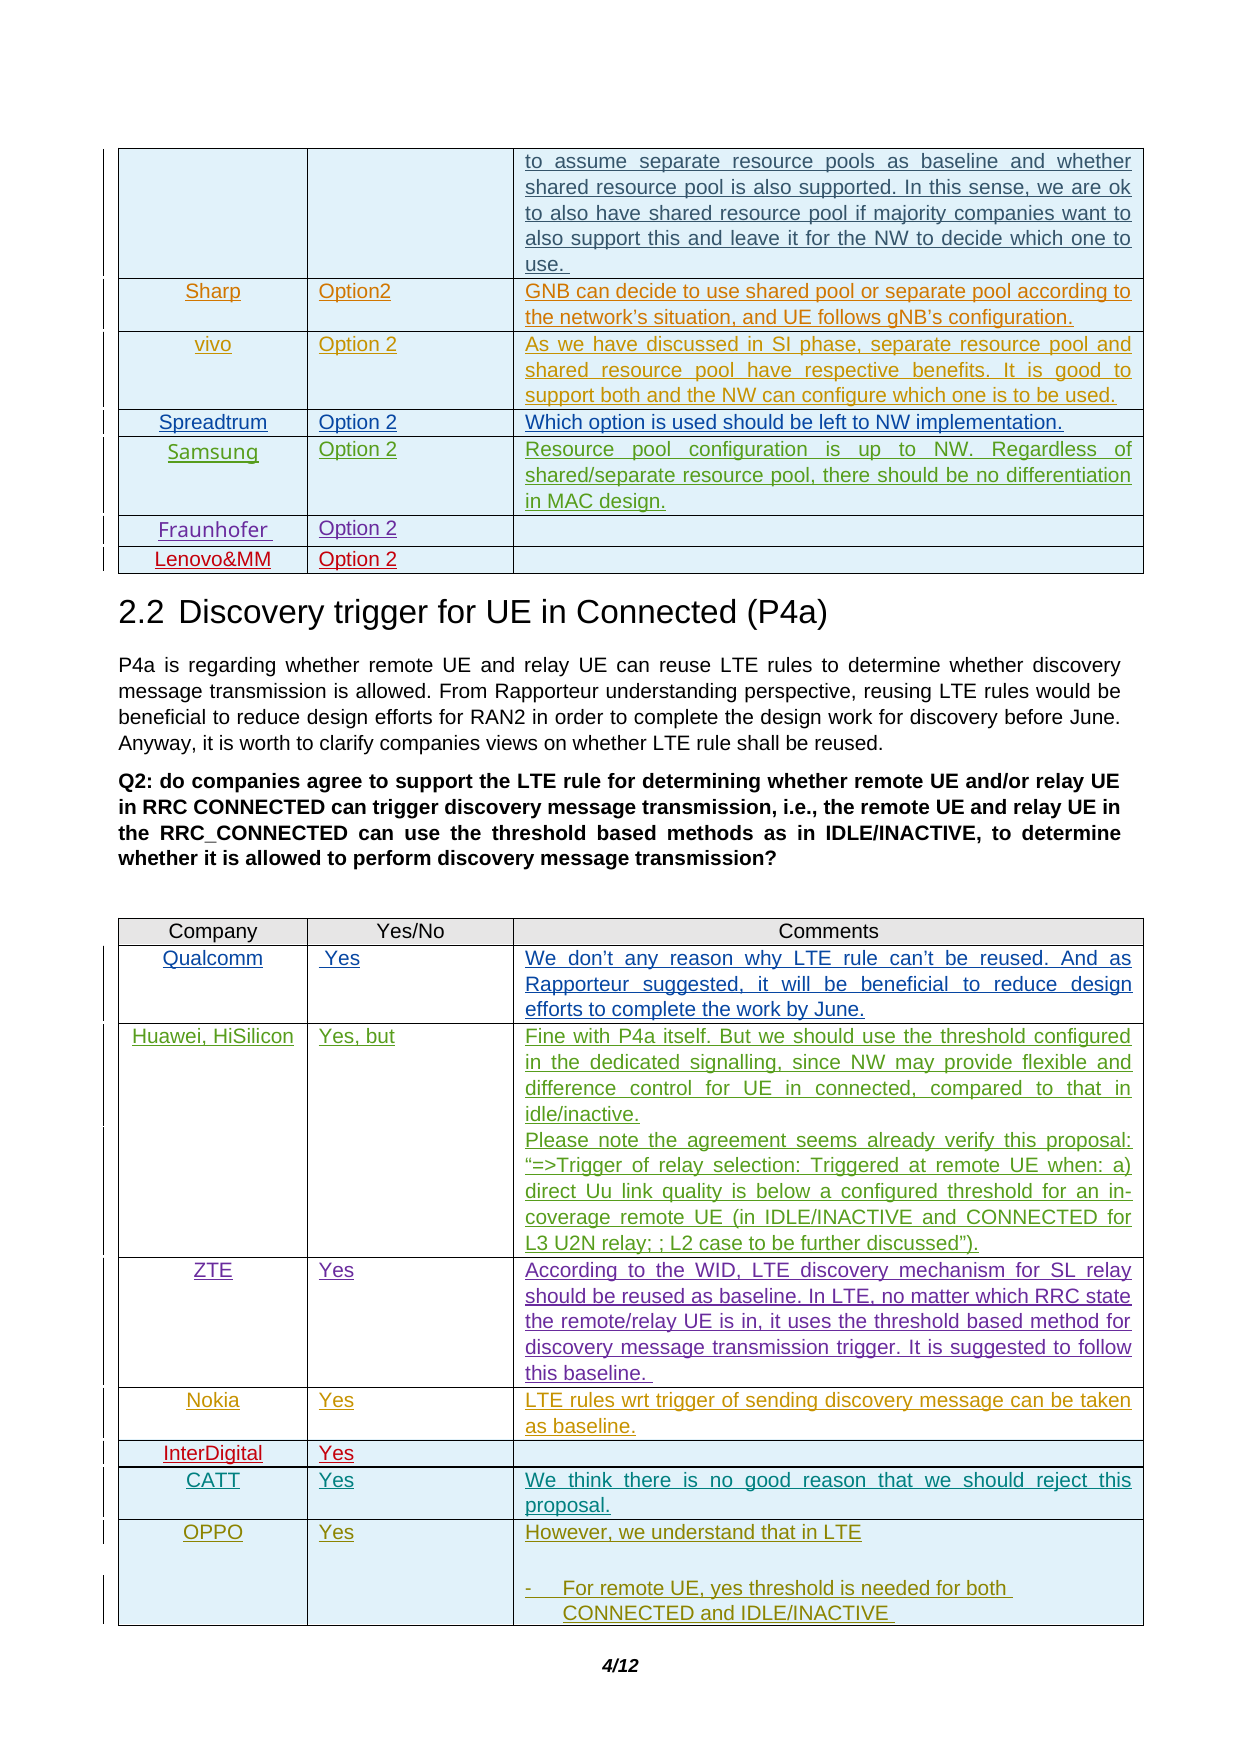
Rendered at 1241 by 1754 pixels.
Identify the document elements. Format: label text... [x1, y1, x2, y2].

text Q2: do companies agree to support the LTE rule for determining whether remote UE and/or relay UE in RRC CONNECTED can trigger discovery message transmission, i.e., the remote UE and relay UE in the RRC_CONNECTED can use the threshold based methods as in IDLE/INACTIVE, to determine whether it is allowed to perform discovery message transmission? [118, 769, 1122, 870]
table_cell [119, 946, 307, 1023]
table_cell [514, 946, 1143, 1023]
subtitle Discovery trigger for UE in Connected (P4a) [118, 593, 1122, 631]
table_cell [308, 1024, 513, 1257]
table_cell [119, 1388, 307, 1439]
table_header Company [119, 919, 307, 944]
table_cell [308, 1388, 513, 1439]
table_cell [514, 1258, 1143, 1387]
text P4a is regarding whether remote UE and relay UE can reuse LTE rules to determine whether discovery message transmission is allowed. From Rapporteur understanding perspective, reusing LTE rules would be beneficial to reduce design efforts for RAN2 in order to complete the design work for discovery before June. Anyway, it is worth to clarify companies views on whether LTE rule shall be reused. [118, 653, 1122, 754]
table_cell [119, 1258, 307, 1387]
table_cell [308, 946, 513, 1023]
table_cell [308, 1258, 513, 1387]
table_cell [514, 1388, 1143, 1439]
table_cell [119, 1024, 307, 1257]
table_cell [514, 1024, 1143, 1257]
table_header Comments [514, 919, 1143, 944]
table_header Yes/No [308, 919, 513, 944]
